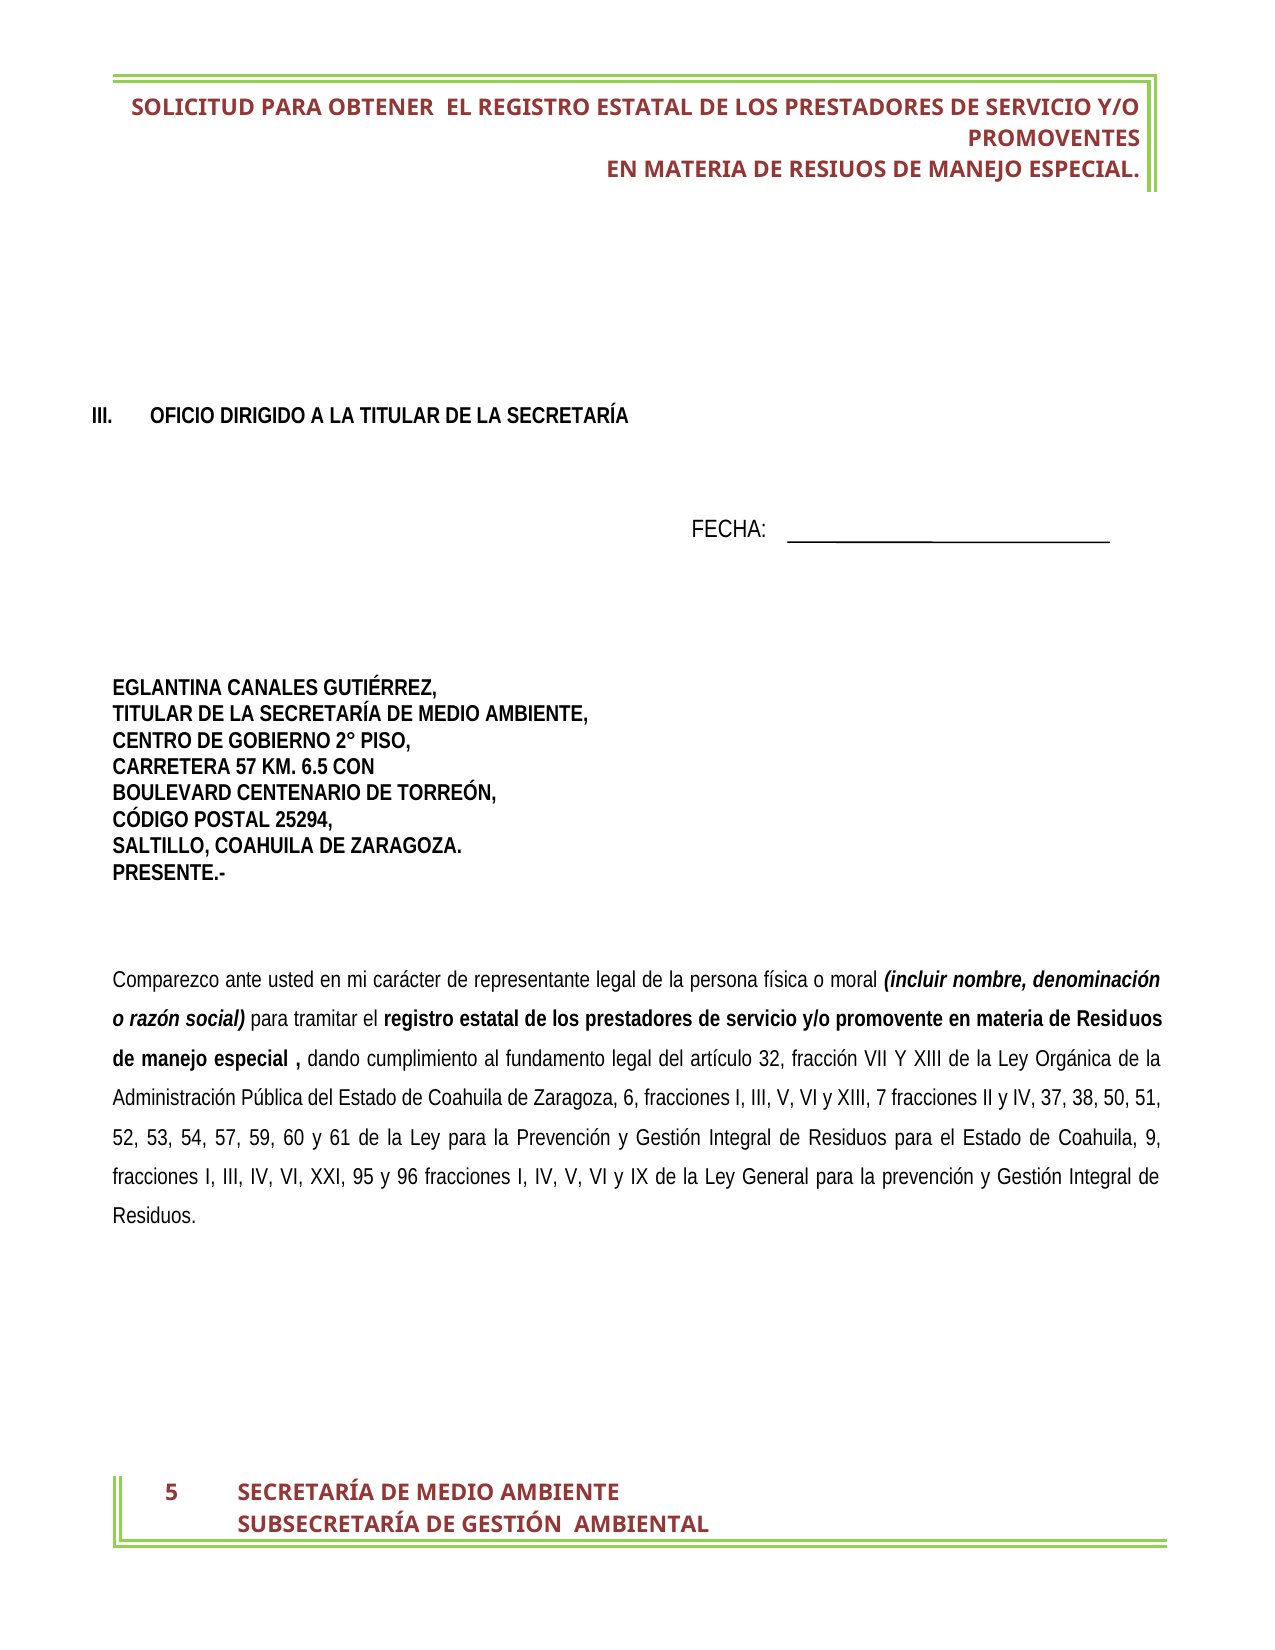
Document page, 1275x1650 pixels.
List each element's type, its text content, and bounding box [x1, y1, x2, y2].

text FECHA: [650, 513, 1162, 542]
text SALTILLO, COAHUILA DE ZARAGOZA. [112, 832, 1162, 858]
list OFICIO DIRIGIDO A LA TITULAR DE LA SECRETARÍA [112, 402, 1162, 428]
text CARRETERA 57 KM. 6.5 CON [112, 753, 1162, 779]
text PRESENTE.- [112, 858, 1162, 885]
text Comparezco ante usted en mi carácter de representante legal de la persona física o moral (incluir nombre, denominación o razón social).para tramitar el registro estatal de los prestadores de servicio y/o promovente en materia de Residuos de manejo especial , dando cumplimiento al fundamento legal del artículo 32, fracción VII Y XIII de la Ley Orgánica de la Administración Pública del Estado de Coahuila de Zaragoza, 6, fracciones I, III, V, VI y XIII, 7 fracciones II y IV, 37, 38, 50, 51, 52, 53, 54, 57, 59, 60 y 61 de la Ley para la Prevención y Gestión Integral de Residuos para el Estado de Coahuila, 9, fracciones I, III, IV, VI, XXI, 95 y 96 fracciones I, IV, V, VI y IX de la Ley General para la prevención y Gestión Integral de Residuos. [112, 966, 1162, 1229]
text CÓDIGO POSTAL 25294, [112, 806, 1162, 832]
text TITULAR DE LA SECRETARÍA DE MEDIO AMBIENTE, [112, 700, 1162, 727]
text BOULEVARD CENTENARIO DE TORREÓN, [112, 779, 1162, 806]
text EGLANTINA CANALES GUTIÉRREZ, [112, 674, 1162, 700]
text CENTRO DE GOBIERNO 2° PISO, [112, 727, 1162, 753]
